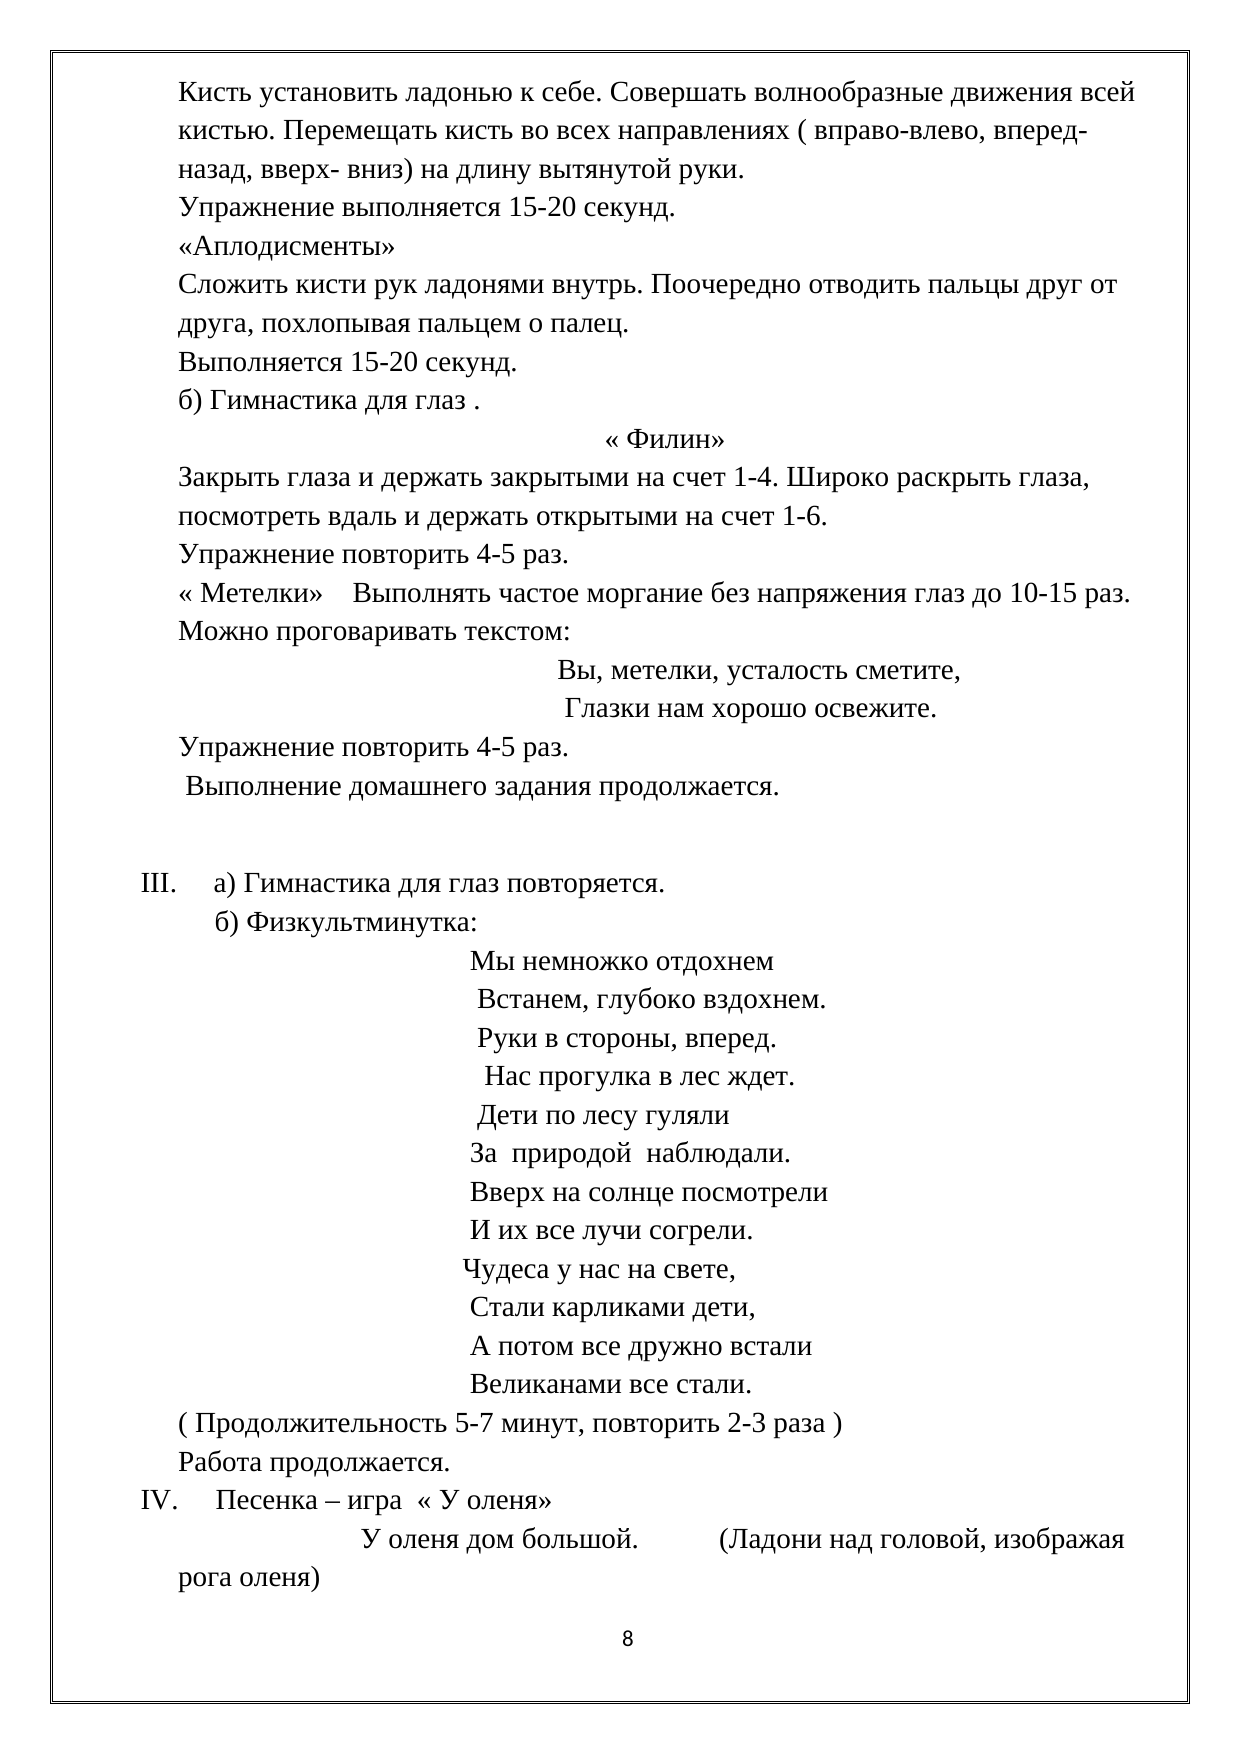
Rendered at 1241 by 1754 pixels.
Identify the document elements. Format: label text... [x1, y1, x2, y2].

list б) Гимнастика для глаз . [178, 382, 1152, 416]
list Кисть установить ладонью к себе. Совершать волнообразные движения всей кистью. Перемещать кисть во всех направлениях ( вправо-влево, вперед-назад, вверх- вниз) на длину вытянутой руки. [178, 74, 1152, 184]
list Стали карликами дети, [178, 1289, 1152, 1323]
list Упражнение выполняется 15-20 секунд. [178, 189, 1152, 223]
list «Аплодисменты» [178, 228, 1152, 262]
list Песенка – игра « У оленя» [140, 1482, 1152, 1516]
list Сложить кисти рук ладонями внутрь. Поочередно отводить пальцы друг от друга, похлопывая пальцем о палец. [178, 267, 1152, 339]
list б) Физкультминутка: [178, 904, 1152, 938]
list За природой наблюдали. [178, 1135, 1152, 1169]
list И их все лучи согрели. [178, 1212, 1152, 1246]
list Дети по лесу гуляли [178, 1097, 1152, 1130]
list Руки в стороны, вперед. [178, 1020, 1152, 1053]
list Работа продолжается. [178, 1444, 1152, 1477]
list А потом все дружно встали [178, 1328, 1152, 1362]
list « Метелки» Выполнять частое моргание без напряжения глаз до 10-15 раз. Можно проговаривать текстом: [178, 575, 1152, 647]
list Упражнение повторить 4-5 раз. [178, 536, 1152, 570]
text III. а) Гимнастика для глаз повторяется. [140, 866, 1152, 899]
list Встанем, глубоко вздохнем. [178, 981, 1152, 1015]
list Закрыть глаза и держать закрытыми на счет 1-4. Широко раскрыть глаза, посмотреть вдаль и держать открытыми на счет 1-6. [178, 459, 1152, 531]
list Упражнение повторить 4-5 раз. [178, 729, 1152, 763]
list Вы, метелки, усталость сметите, [178, 652, 1152, 686]
list Выполнение домашнего задания продолжается. [178, 768, 1152, 801]
list У оленя дом большой. (Ладони над головой, изображая рога оленя) [178, 1521, 1152, 1593]
list Нас прогулка в лес ждет. [178, 1058, 1152, 1092]
list Мы немножко отдохнем [178, 943, 1152, 976]
list Великанами все стали. [178, 1367, 1152, 1400]
list Выполняется 15-20 секунд. [178, 344, 1152, 377]
list Чудеса у нас на свете, [178, 1251, 1152, 1284]
list ( Продолжительность 5-7 минут, повторить 2-3 раза ) [178, 1405, 1152, 1439]
list « Филин» [178, 421, 1152, 454]
list Вверх на солнце посмотрели [178, 1174, 1152, 1207]
list Глазки нам хорошо освежите. [178, 691, 1152, 724]
